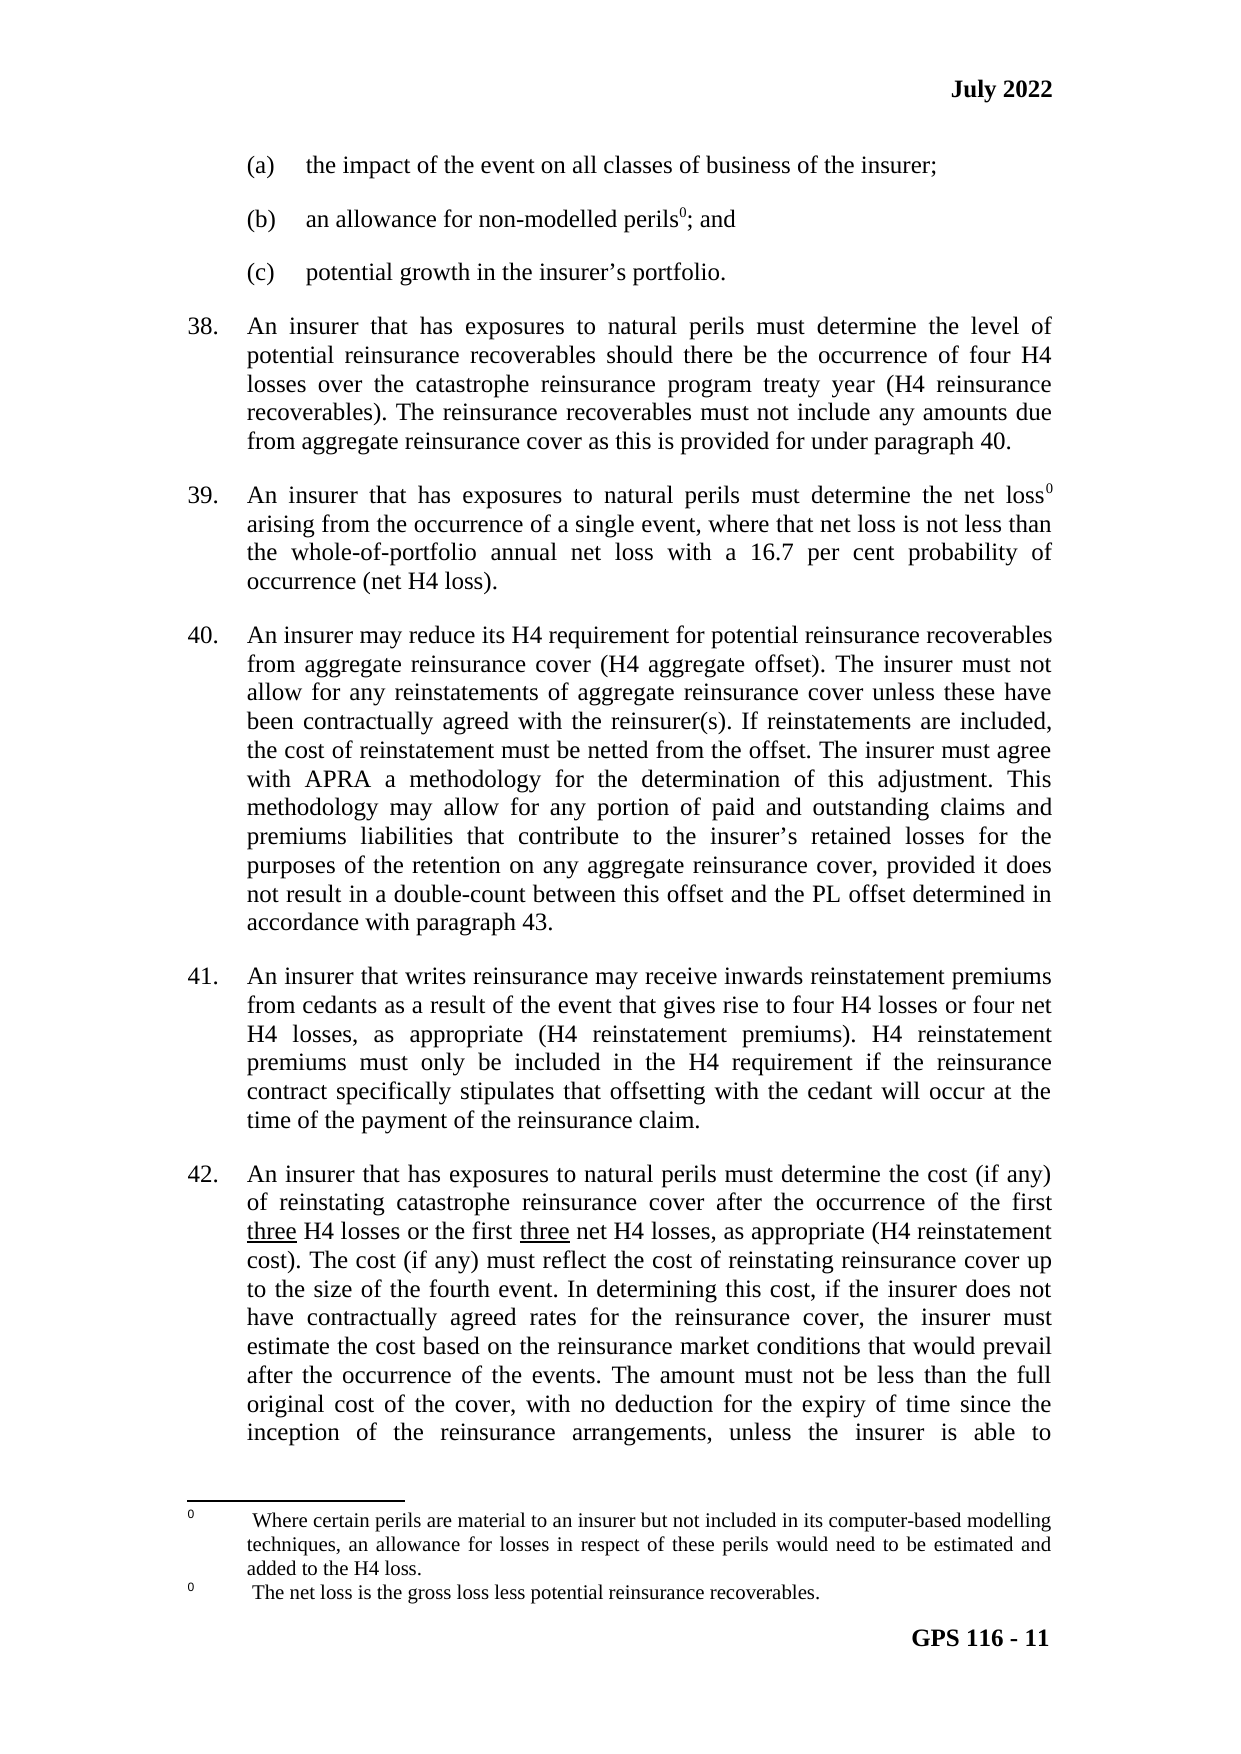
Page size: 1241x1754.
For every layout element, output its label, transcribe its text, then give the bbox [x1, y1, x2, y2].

list the impact of the event on all classes of business of the insurer; [247, 150, 1053, 179]
list an allowance for non-modelled perils; and [247, 204, 1053, 232]
list potential growth in the insurer’s portfolio. [247, 257, 1053, 286]
text An insurer that has exposures to natural perils must determine the level of potential reinsurance recoverables should there be the occurrence of four H4 losses over the catastrophe reinsurance program treaty year (H4 reinsurance recoverables). The reinsurance recoverables must not include any amounts due from aggregate reinsurance cover as this is provided for under paragraph 40. [187, 311, 1053, 455]
text An insurer that has exposures to natural perils must determine the net loss arising from the occurrence of a single event, where that net loss is not less than the whole-of-portfolio annual net loss with a 16.7 per cent probability of occurrence (net H4 loss). [187, 480, 1053, 595]
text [187, 1159, 1053, 1446]
text An insurer that writes reinsurance may receive inwards reinstatement premiums from cedants as a result of the event that gives rise to four H4 losses or four net H4 losses, as appropriate (H4 reinstatement premiums). H4 reinstatement premiums must only be included in the H4 requirement if the reinsurance contract specifically stipulates that offsetting with the cedant will occur at the time of the payment of the reinsurance claim. [187, 961, 1053, 1134]
text An insurer may reduce its H4 requirement for potential reinsurance recoverables from aggregate reinsurance cover (H4 aggregate offset). The insurer must not allow for any reinstatements of aggregate reinsurance cover unless these have been contractually agreed with the reinsurer(s). If reinstatements are included, the cost of reinstatement must be netted from the offset. The insurer must agree with APRA a methodology for the determination of this adjustment. This methodology may allow for any portion of paid and outstanding claims and premiums liabilities that contribute to the insurer’s retained losses for the purposes of the retention on any aggregate reinsurance cover, provided it does not result in a double-count between this offset and the PL offset determined in accordance with paragraph 43. [187, 620, 1053, 936]
